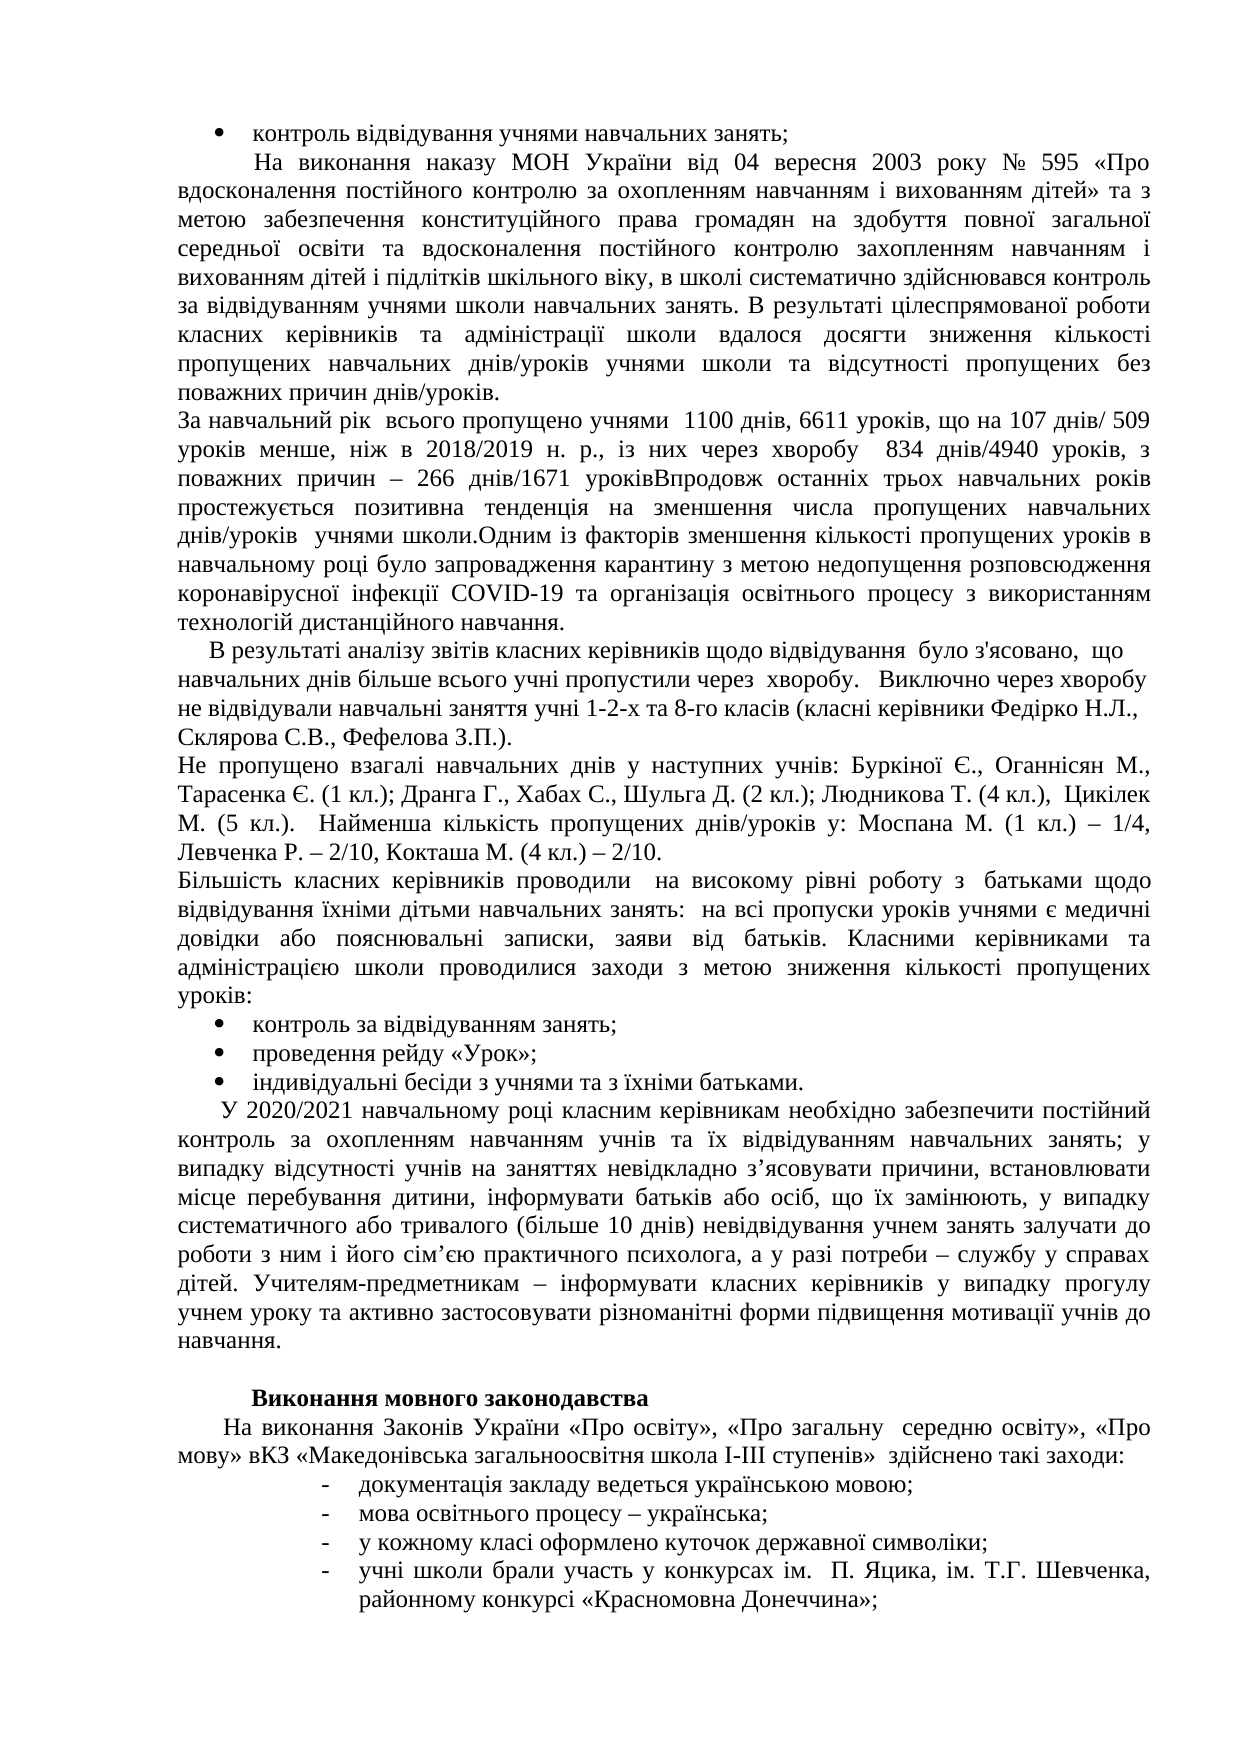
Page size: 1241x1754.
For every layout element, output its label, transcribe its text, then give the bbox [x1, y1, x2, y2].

list контроль за відвідуванням занять; [215, 1009, 1152, 1038]
text На виконання Законів України «Про освіту», «Про загальну середню освіту», «Про мову» вКЗ «Македонівська загальноосвітня школа І-ІІІ ступенів» здійснено такі заходи: [177, 1412, 1152, 1469]
list проведення рейду «Урок»; [215, 1038, 1152, 1067]
text Більшість класних керівників проводили на високому рівні роботу з батьками щодо відвідування їхніми дітьми навчальних занять: на всі пропуски уроків учнями є медичні довідки або пояснювальні записки, заяви від батьків. Класними керівниками та адміністрацією школи проводилися заходи з метою зниження кількості пропущених уроків: [177, 866, 1152, 1009]
text На виконання наказу МОН України від 04 вересня 2003 року № 595 «Про вдосконалення постійного контролю за охопленням навчанням і вихованням дітей» та з метою забезпечення конституційного права громадян на здобуття повної загальної середньої освіти та вдосконалення постійного контролю захопленням навчанням і вихованням дітей і підлітків шкільного віку, в школі систематично здійснювався контроль за відвідуванням учнями школи навчальних занять. В результаті цілеспрямованої роботи класних керівників та адміністрації школи вдалося досягти зниження кількості пропущених навчальних днів/уроків учнями школи та відсутності пропущених без поважних причин днів/уроків. [177, 147, 1152, 406]
text В результаті аналізу звітів класних керівників щодо відвідування було з'ясовано, що навчальних днів більше всього учні пропустили через хворобу. Виключно через хворобу не відвідували навчальні заняття учні 1-2-х та 8-го класів (класні керівники Федірко Н.Л., Склярова С.В., Фефелова З.П.). [177, 636, 1152, 751]
list мова освітнього процесу – українська; [321, 1498, 1152, 1527]
text Не пропущено взагалі навчальних днів у наступних учнів: Буркіної Є., Оганнісян М., Тарасенка Є. (1 кл.); Дранга Г., Хабах С., Шульга Д. (2 кл.); Людникова Т. (4 кл.), Цикілек М. (5 кл.). Найменша кількість пропущених днів/уроків у: Моспана М. (1 кл.) – 1/4, Левченка Р. – 2/10, Кокташа М. (4 кл.) – 2/10. [177, 751, 1152, 866]
text У 2020/2021 навчальному році класним керівникам необхідно забезпечити постійний контроль за охопленням навчанням учнів та їх відвідуванням навчальних занять; у випадку відсутності учнів на заняттях невідкладно з’ясовувати причини, встановлювати місце перебування дитини, інформувати батьків або осіб, що їх замінюють, у випадку систематичного або тривалого (більше 10 днів) невідвідування учнем занять залучати до роботи з ним і його сім’єю практичного психолога, а у разі потреби – службу у справах дітей. Учителям-предметникам – інформувати класних керівників у випадку прогулу учнем уроку та активно застосовувати різноманітні форми підвищення мотивації учнів до навчання. [177, 1096, 1152, 1354]
list індивідуальні бесіди з учнями та з їхніми батьками. [215, 1067, 1152, 1096]
list учні школи брали участь у конкурсах ім. П. Яцика, ім. Т.Г. Шевченка, районному конкурсі «Красномовна Донеччина»; [321, 1556, 1152, 1613]
list у кожному класі оформлено куточок державної символіки; [321, 1527, 1152, 1556]
list контроль відвідування учнями навчальних занять; [215, 118, 1152, 147]
list документація закладу ведеться українською мовою; [321, 1469, 1152, 1498]
text Виконання мовного законодавства [177, 1383, 1152, 1412]
text За навчальний рік всього пропущено учнями 1100 днів, 6611 уроків, що на 107 днів/ 509 уроків менше, ніж в 2018/2019 н. р., із них через хворобу 834 днів/4940 уроків, з поважних причин – 266 днів/1671 уроківВпродовж останніх трьох навчальних років простежується позитивна тенденція на зменшення числа пропущених навчальних днів/уроків учнями школи.Одним із факторів зменшення кількості пропущених уроків в навчальному році було запровадження карантину з метою недопущення розповсюдження коронавірусної інфекції COVID-19 та організація освітнього процесу з використанням технологій дистанційного навчання. [177, 406, 1152, 636]
